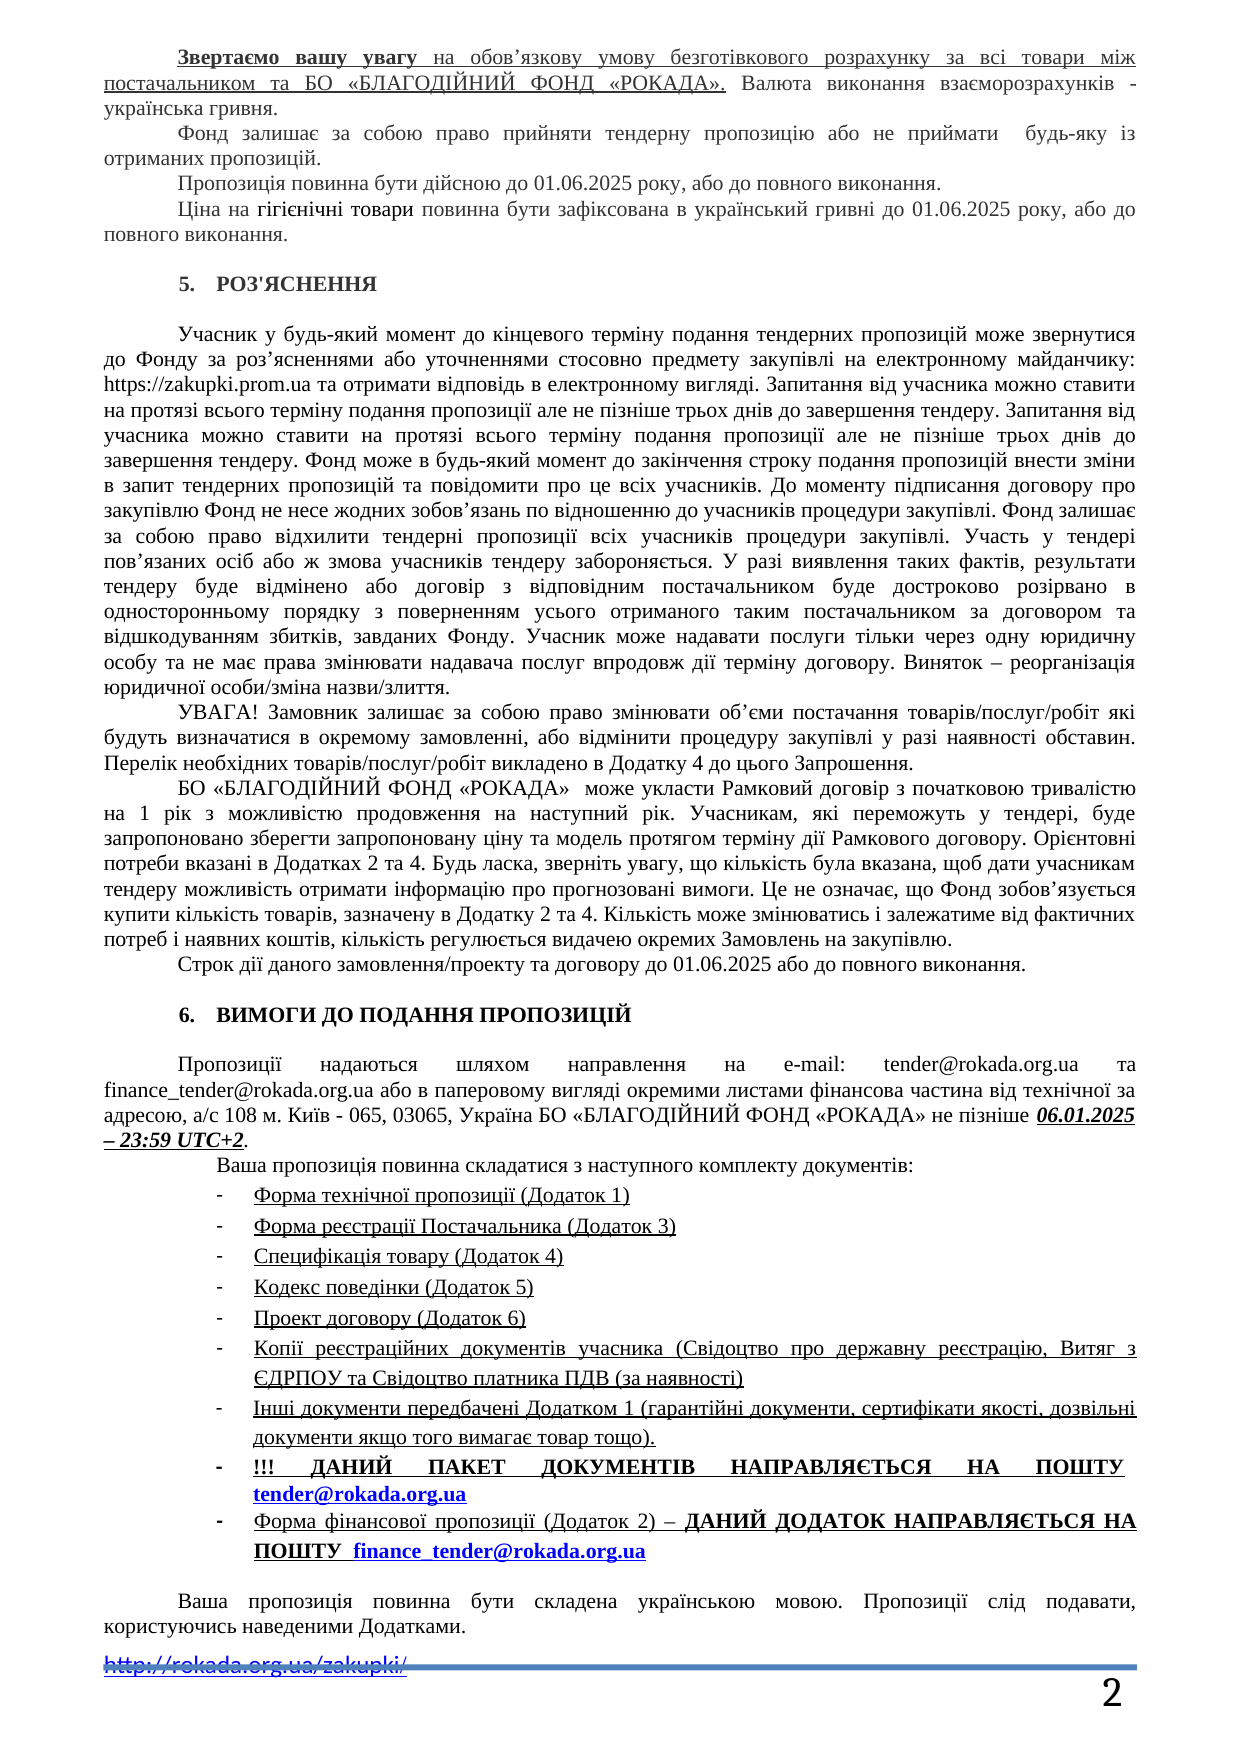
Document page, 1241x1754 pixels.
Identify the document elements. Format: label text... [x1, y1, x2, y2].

text Ціна на гігієнічні товари повинна бути зафіксована в український гривні до 01.06.2025 року, або до повного виконання. [103, 196, 1137, 246]
list Проект договору (Додаток 6) [216, 1304, 1137, 1330]
text Учасник у будь-який момент до кінцевого терміну подання тендерних пропозицій може звернутися до Фонду за роз’ясненнями або уточненнями стосовно предмету закупівлі на електронному майданчику: https://zakupki.prom.ua та отримати відповідь в електронному вигляді. Запитання від учасника можно ставити на протязі всього терміну подання пропозиції але не пізніше трьох днів до завершення тендеру. Запитання від учасника можно ставити на протязі всього терміну подання пропозиції але не пізніше трьох днів до завершення тендеру. Фонд може в будь-який момент до закінчення строку подання пропозицій внести зміни в запит тендерних пропозицій та повідомити про це всіх учасників. До моменту підписання договору про закупівлю Фонд не несе жодних зобов’язань по відношенню до учасників процедури закупівлі. Фонд залишає за собою право відхилити тендерні пропозиції всіх учасників процедури закупівлі. Участь у тендері пов’язаних осіб або ж змова учасників тендеру забороняється. У разі виявлення таких фактів, результати тендеру буде відмінено або договір з відповідним постачальником буде достроково розірвано в односторонньому порядку з поверненням усього отриманого таким постачальником за договором та відшкодуванням збитків, завданих Фонду. Учасник може надавати послуги тільки через одну юридичну особу та не має права змінювати надавача послуг впродовж дії терміну договору. Виняток – реорганізація юридичної особи/зміна назви/злиття. [103, 321, 1137, 699]
list Ваша пропозиція повинна складатися з наступного комплекту документів: [216, 1152, 1137, 1177]
list Форма технічної пропозиції (Додаток 1) [216, 1181, 1137, 1208]
text Ваша пропозиція повинна бути складена українською мовою. Пропозиції слід подавати, користуючись наведеними Додатками. [103, 1588, 1137, 1638]
list ВИМОГИ ДО ПОДАННЯ ПРОПОЗИЦІЙ [178, 1002, 1137, 1027]
list Специфікація товару (Додаток 4) [216, 1242, 1137, 1269]
text Пропозиції надаються шляхом направлення на e-mail: tender@rokada.org.ua та finance_tender@rokada.org.ua або в паперовому вигляді окремими листами фінансова частина від технічної за адресою, а/с 108 м. Київ - 065, 03065, Україна БО «БЛАГОДІЙНИЙ ФОНД «РОКАДА» не пізніше 06.01.2025 – 23:59 UTC+2. [103, 1051, 1137, 1152]
text УВАГА! Замовник залишає за собою право змінювати об’єми постачання товарів/послуг/робіт які будуть визначатися в окремому замовленні, або відмінити процедуру закупівлі у разі наявності обставин. Перелік необхідних товарів/послуг/робіт викладено в Додатку 4 до цього Запрошення. [103, 699, 1137, 775]
list Форма фінансової пропозиції (Додаток 2) – ДАНИЙ ДОДАТОК НАПРАВЛЯЄТЬСЯ НА ПОШТУ finance_tender@rokada.org.ua [216, 1507, 1137, 1563]
text Звертаємо вашу увагу на обов’язкову умову безготівкового розрахунку за всі товари між постачальником та БО «БЛАГОДІЙНИЙ ФОНД «РОКАДА». Валюта виконання взаєморозрахунків - українська гривня. [103, 44, 1137, 120]
list Інші документи передбачені Додатком 1 (гарантійні документи, сертифікати якості, дозвільні документи якщо того вимагає товар тощо). [216, 1394, 1137, 1449]
text Строк дії даного замовлення/проекту та договору до 01.06.2025 або до повного виконання. [103, 951, 1137, 976]
list Форма реєстрації Постачальника (Додаток 3) [216, 1212, 1137, 1238]
list Копії реєстраційних документів учасника (Свідоцтво про державну реєстрацію, Витяг з ЄДРПОУ та Свідоцтво платника ПДВ (за наявності) [216, 1334, 1137, 1390]
list !!! ДАНИЙ ПАКЕТ ДОКУМЕНТІВ НАПРАВЛЯЄТЬСЯ НА ПОШТУ tender@rokada.org.ua [216, 1453, 1125, 1506]
text Фонд залишає за собою право прийняти тендерну пропозицію або не приймати будь-яку із отриманих пропозицій. [103, 120, 1137, 170]
text Пропозиція повинна бути дійсною до 01.06.2025 року, або до повного виконання. [103, 170, 1137, 196]
list Кодекс поведінки (Додаток 5) [216, 1273, 1137, 1300]
text БО «БЛАГОДІЙНИЙ ФОНД «РОКАДА» може укласти Рамковий договір з початковою тривалістю на 1 рік з можливістю продовження на наступний рік. Учасникам, які переможуть у тендері, буде запропоновано зберегти запропоновану ціну та модель протягом терміну дії Рамкового договору. Орієнтовні потреби вказані в Додатках 2 та 4. Будь ласка, зверніть увагу, що кількість була вказана, щоб дати учасникам тендеру можливість отримати інформацію про прогнозовані вимоги. Це не означає, що Фонд зобов’язується купити кількість товарів, зазначену в Додатку 2 та 4. Кількість може змінюватись і залежатиме від фактичних потреб і наявних коштів, кількість регулюється видачею окремих Замовлень на закупівлю. [103, 775, 1137, 951]
list РОЗ'ЯСНЕННЯ [178, 271, 1137, 296]
